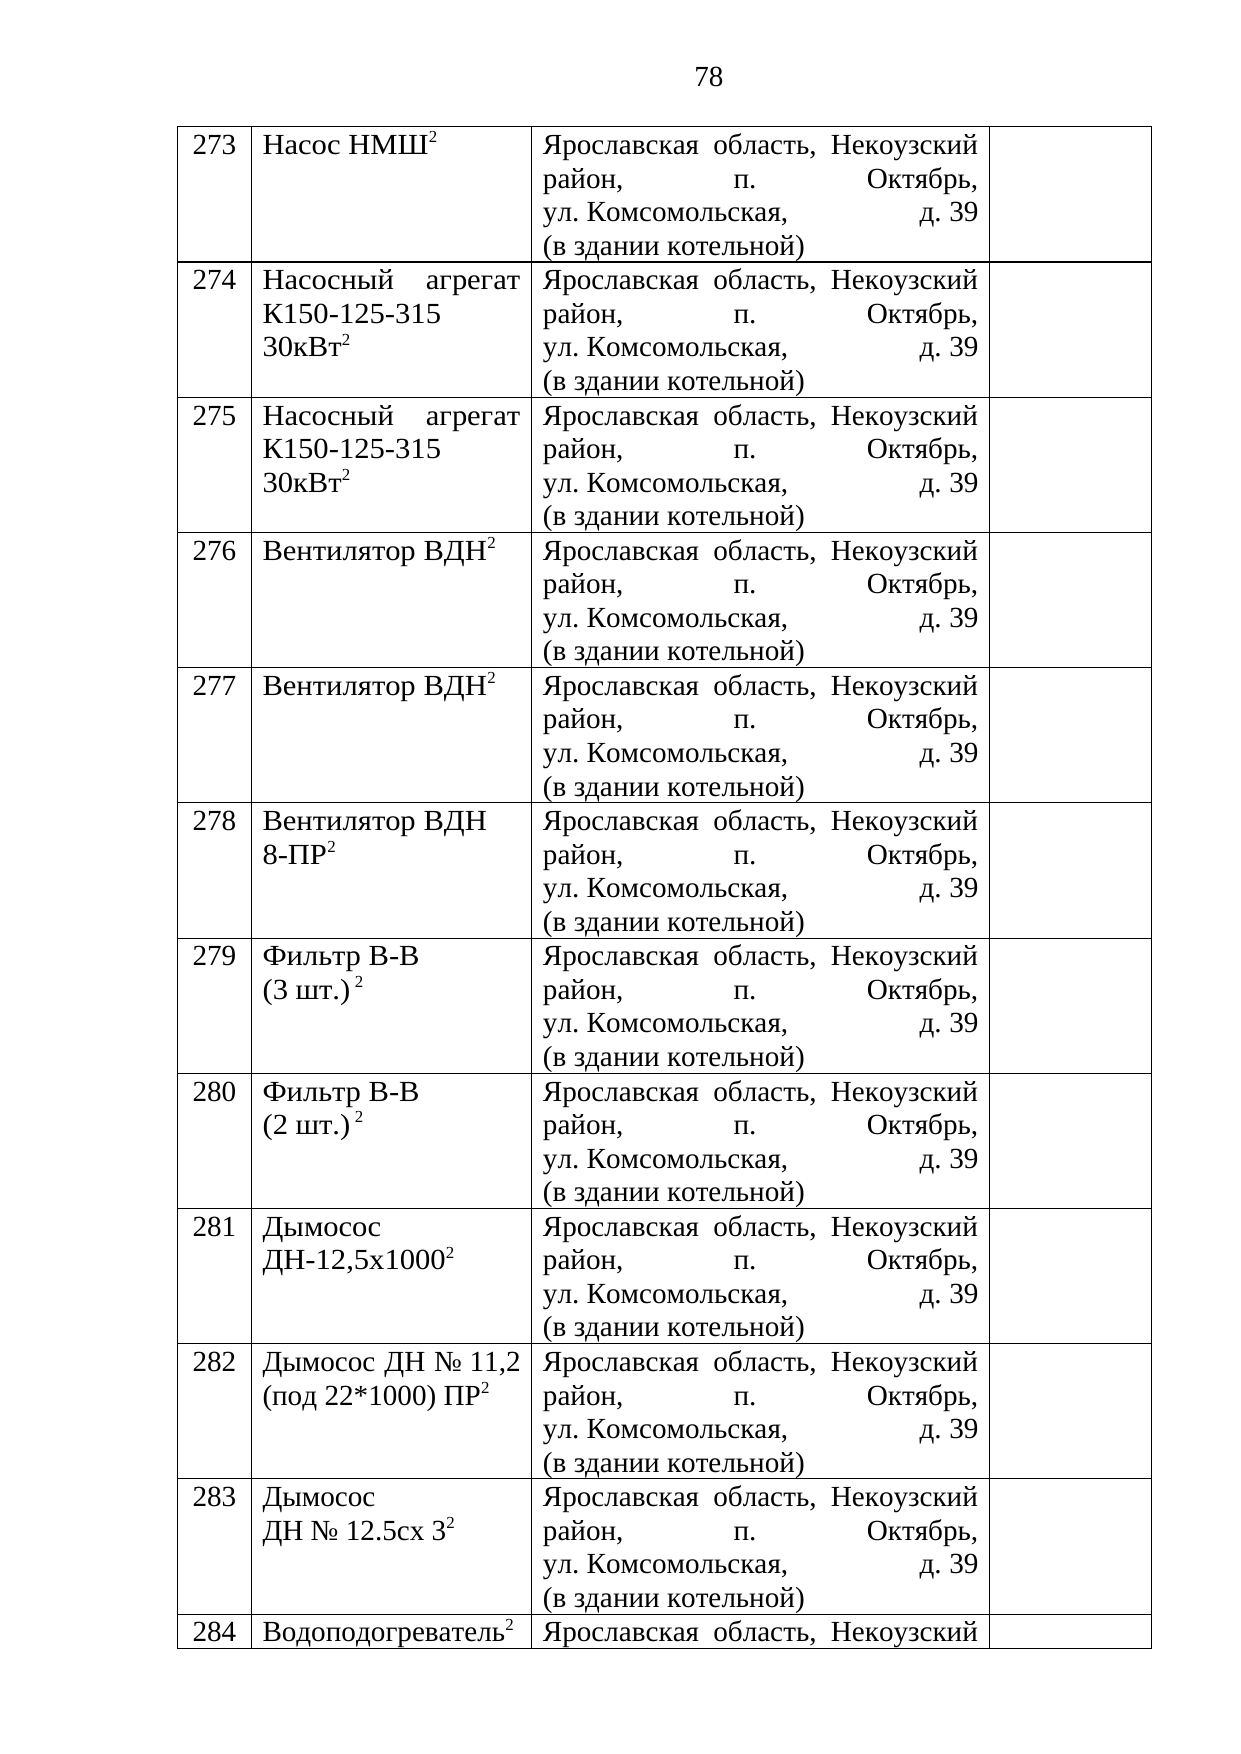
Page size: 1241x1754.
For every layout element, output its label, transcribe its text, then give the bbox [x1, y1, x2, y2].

table_cell Ярославская область, Некоузский район, п. Октябрь, ул. Комсомольская, д. 39 (в здании котельной) [532, 668, 989, 802]
table_cell Вентилятор ВДН2 [252, 533, 531, 667]
table_cell [990, 1074, 1151, 1208]
table_cell 273 [178, 127, 251, 261]
table_cell Ярославская область, Некоузский район, п. Октябрь, ул. Комсомольская, д. 39 (в здании котельной) [532, 1209, 989, 1343]
table_cell 279 [178, 939, 251, 1073]
table_cell 283 [178, 1479, 251, 1613]
table_cell Вентилятор ВДН2 [252, 668, 531, 802]
table_cell [990, 1344, 1151, 1478]
table_cell 277 [178, 668, 251, 802]
table_cell Ярославская область, Некоузский район, п. Октябрь, ул. Комсомольская, д. 39 (в здании котельной) [532, 533, 989, 667]
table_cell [532, 127, 989, 261]
table_cell [990, 1479, 1151, 1613]
table_cell 276 [178, 533, 251, 667]
table_cell Насос НМШ2 [252, 127, 531, 261]
table_cell Ярославская область, Некоузский район, п. Октябрь, ул. Комсомольская, д. 39 (в здании котельной) [532, 398, 989, 532]
table_cell 280 [178, 1074, 251, 1208]
table_cell Ярославская область, Некоузский район, п. Октябрь, ул. Комсомольская, д. 39 (в здании котельной) [532, 1074, 989, 1208]
table_cell Насосный агрегат К150-125-315 30кВт2 [252, 398, 531, 532]
table_cell Ярославская область, Некоузский район, п. Октябрь, ул. Комсомольская, д. 39 (в здании котельной) [532, 939, 989, 1073]
table_cell Дымосос ДН № 12.5сх 32 [252, 1479, 531, 1613]
table_cell Водоподогреватель2 [252, 1615, 531, 1648]
table_cell 278 [178, 803, 251, 937]
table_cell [532, 1615, 989, 1648]
table_cell [990, 1209, 1151, 1343]
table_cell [532, 1344, 989, 1478]
table_cell Дымосос ДН № 11,2 (под 22*1000) ПР2 [252, 1344, 531, 1478]
table_cell [990, 1615, 1151, 1648]
table_cell [990, 939, 1151, 1073]
table_cell 284 [178, 1615, 251, 1648]
table_cell 282 [178, 1344, 251, 1478]
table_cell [532, 1479, 989, 1613]
table_cell Ярославская область, Некоузский район, п. Октябрь, ул. Комсомольская, д. 39 (в здании котельной) [532, 803, 989, 937]
table_cell [990, 127, 1151, 261]
table_cell [990, 803, 1151, 937]
table_cell [990, 398, 1151, 532]
table_cell 275 [178, 398, 251, 532]
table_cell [532, 263, 989, 397]
table_cell [990, 668, 1151, 802]
table_cell Фильтр В-В (3 шт.) 2 [252, 939, 531, 1073]
table_cell Дымосос ДН-12,5х10002 [252, 1209, 531, 1343]
table_cell 281 [178, 1209, 251, 1343]
table_cell 274 [178, 263, 251, 397]
table_cell Фильтр В-В (2 шт.) 2 [252, 1074, 531, 1208]
table_cell [990, 263, 1151, 397]
table_cell Насосный агрегат К150-125-315 30кВт2 [252, 263, 531, 397]
table_cell [990, 533, 1151, 667]
table_cell Вентилятор ВДН 8-ПР2 [252, 803, 531, 937]
